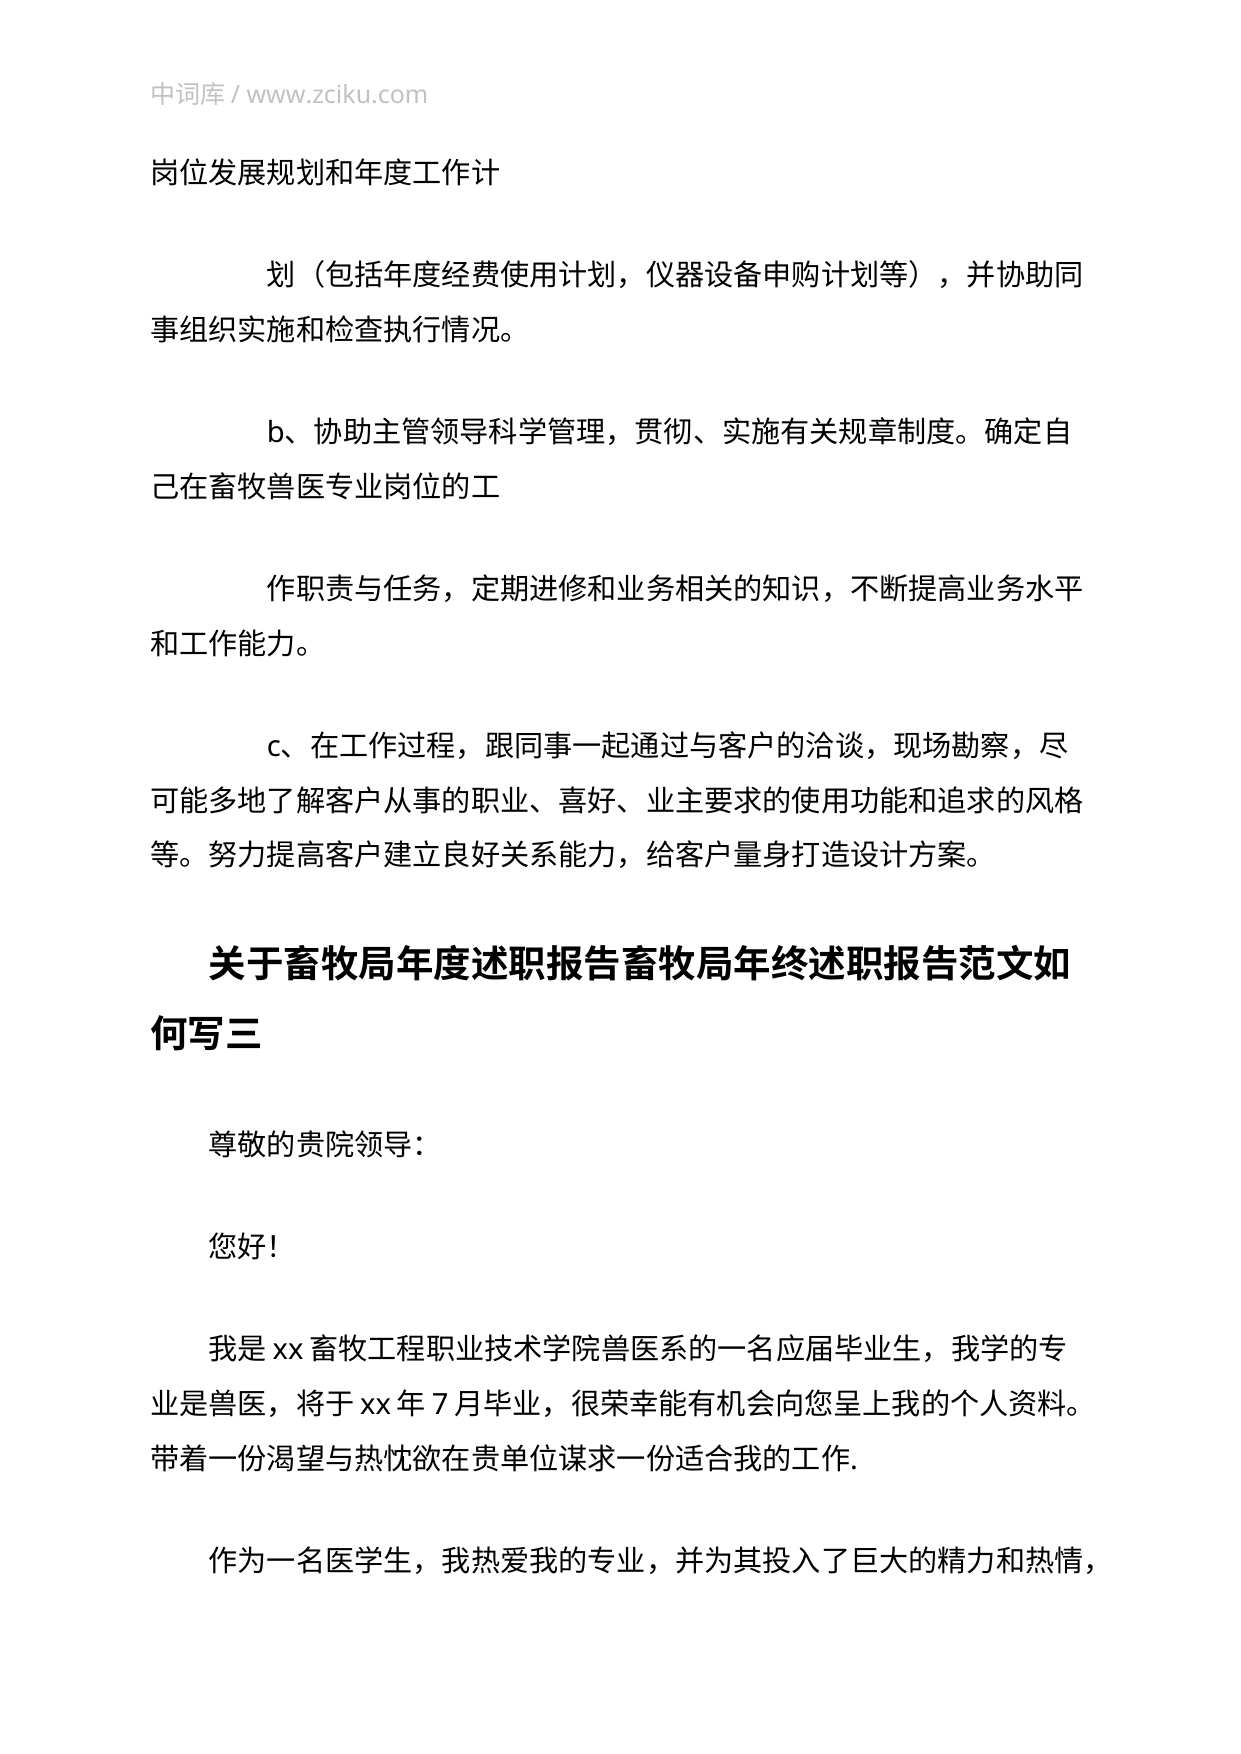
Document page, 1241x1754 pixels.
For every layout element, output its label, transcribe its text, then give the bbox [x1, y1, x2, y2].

text 我是xx畜牧工程职业技术学院兽医系的一名应届毕业生，我学的专业是兽医，将于xx年7月毕业，很荣幸能有机会向您呈上我的个人资料。带着一份渴望与热忱欲在贵单位谋求一份适合我的工作. [150, 1325, 1090, 1478]
text 作职责与任务，定期进修和业务相关的知识，不断提高业务水平和工作能力。 [150, 565, 1090, 663]
text 尊敬的贵院领导： [150, 1122, 1090, 1164]
text 您好！ [150, 1223, 1090, 1266]
text 划（包括年度经费使用计划，仪器设备申购计划等），并协助同事组织实施和检查执行情况。 [150, 252, 1090, 349]
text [150, 150, 1090, 192]
text 关于畜牧局年度述职报告畜牧局年终述职报告范文如何写三 [150, 934, 1090, 1058]
text b、协助主管领导科学管理，贯彻、实施有关规章制度。确定自己在畜牧兽医专业岗位的工 [150, 408, 1090, 506]
text c、在工作过程，跟同事一起通过与客户的洽谈，现场勘察，尽可能多地了解客户从事的职业、喜好、业主要求的使用功能和追求的风格等。努力提高客户建立良好关系能力，给客户量身打造设计方案。 [150, 722, 1090, 874]
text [150, 1537, 1090, 1579]
